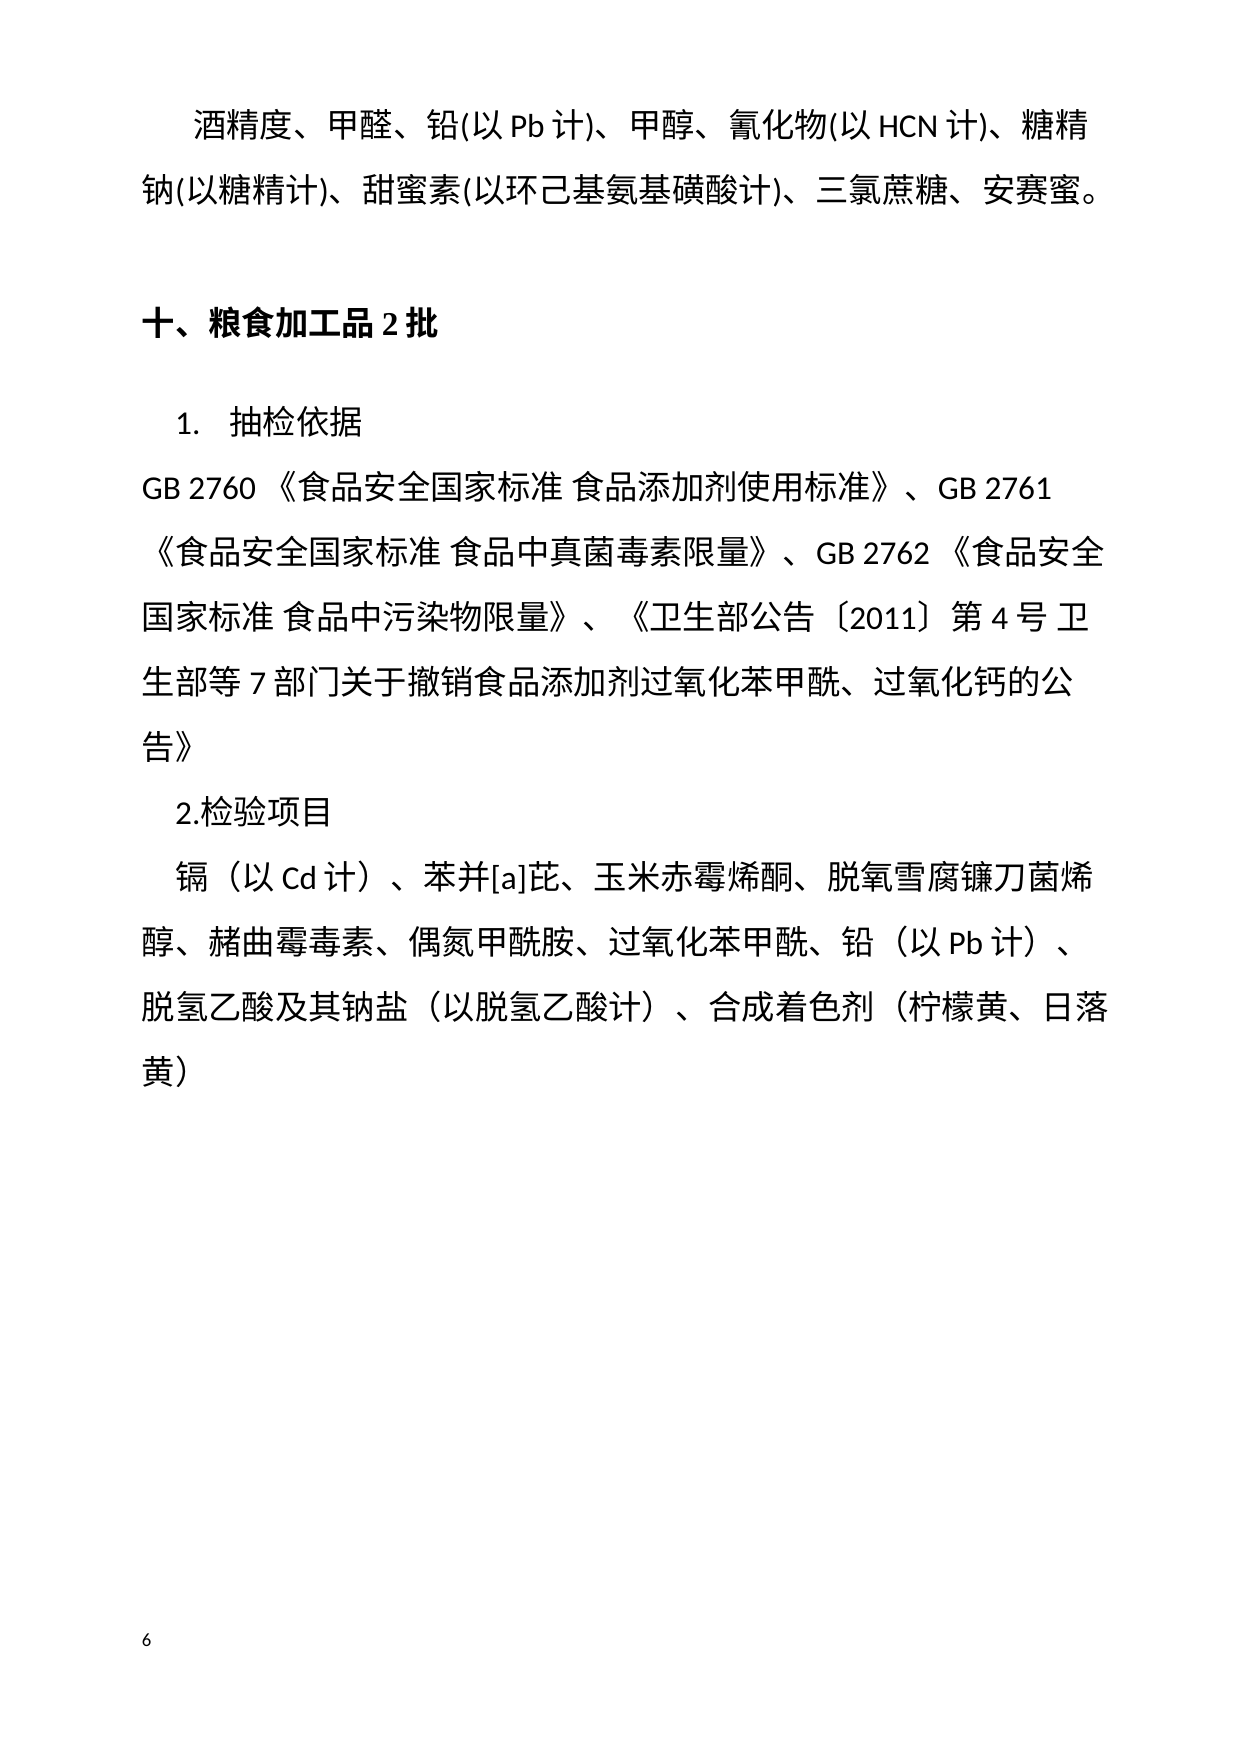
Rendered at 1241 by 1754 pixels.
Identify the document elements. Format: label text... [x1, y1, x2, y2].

text 酒精度、甲醛、铅(以Pb计)、甲醇、氰化物(以HCN计)、糖精钠(以糖精计)、甜蜜素(以环己基氨基磺酸计)、三氯蔗糖、安赛蜜。 [142, 91, 1108, 221]
text 镉（以Cd计）、苯并[a]芘、玉米赤霉烯酮、脱氧雪腐镰刀菌烯醇、赭曲霉毒素、偶氮甲酰胺、过氧化苯甲酰、铅（以Pb计）、脱氢乙酸及其钠盐（以脱氢乙酸计）、合成着色剂（柠檬黄、日落黄） [142, 843, 1108, 1103]
list 抽检依据 [142, 388, 1108, 453]
list GB 2760 《食品安全国家标准 食品添加剂使用标准》、GB 2761 《食品安全国家标准 食品中真菌毒素限量》、GB 2762 《食品安全国家标准 食品中污染物限量》、《卫生部公告〔2011〕第 4 号 卫生部等 7 部门关于撤销食品添加剂过氧化苯甲酰、过氧化钙的公告》 [142, 453, 1108, 778]
subtitle 粮食加工品2批 [142, 288, 1108, 353]
text 2.检验项目 [142, 778, 1108, 843]
